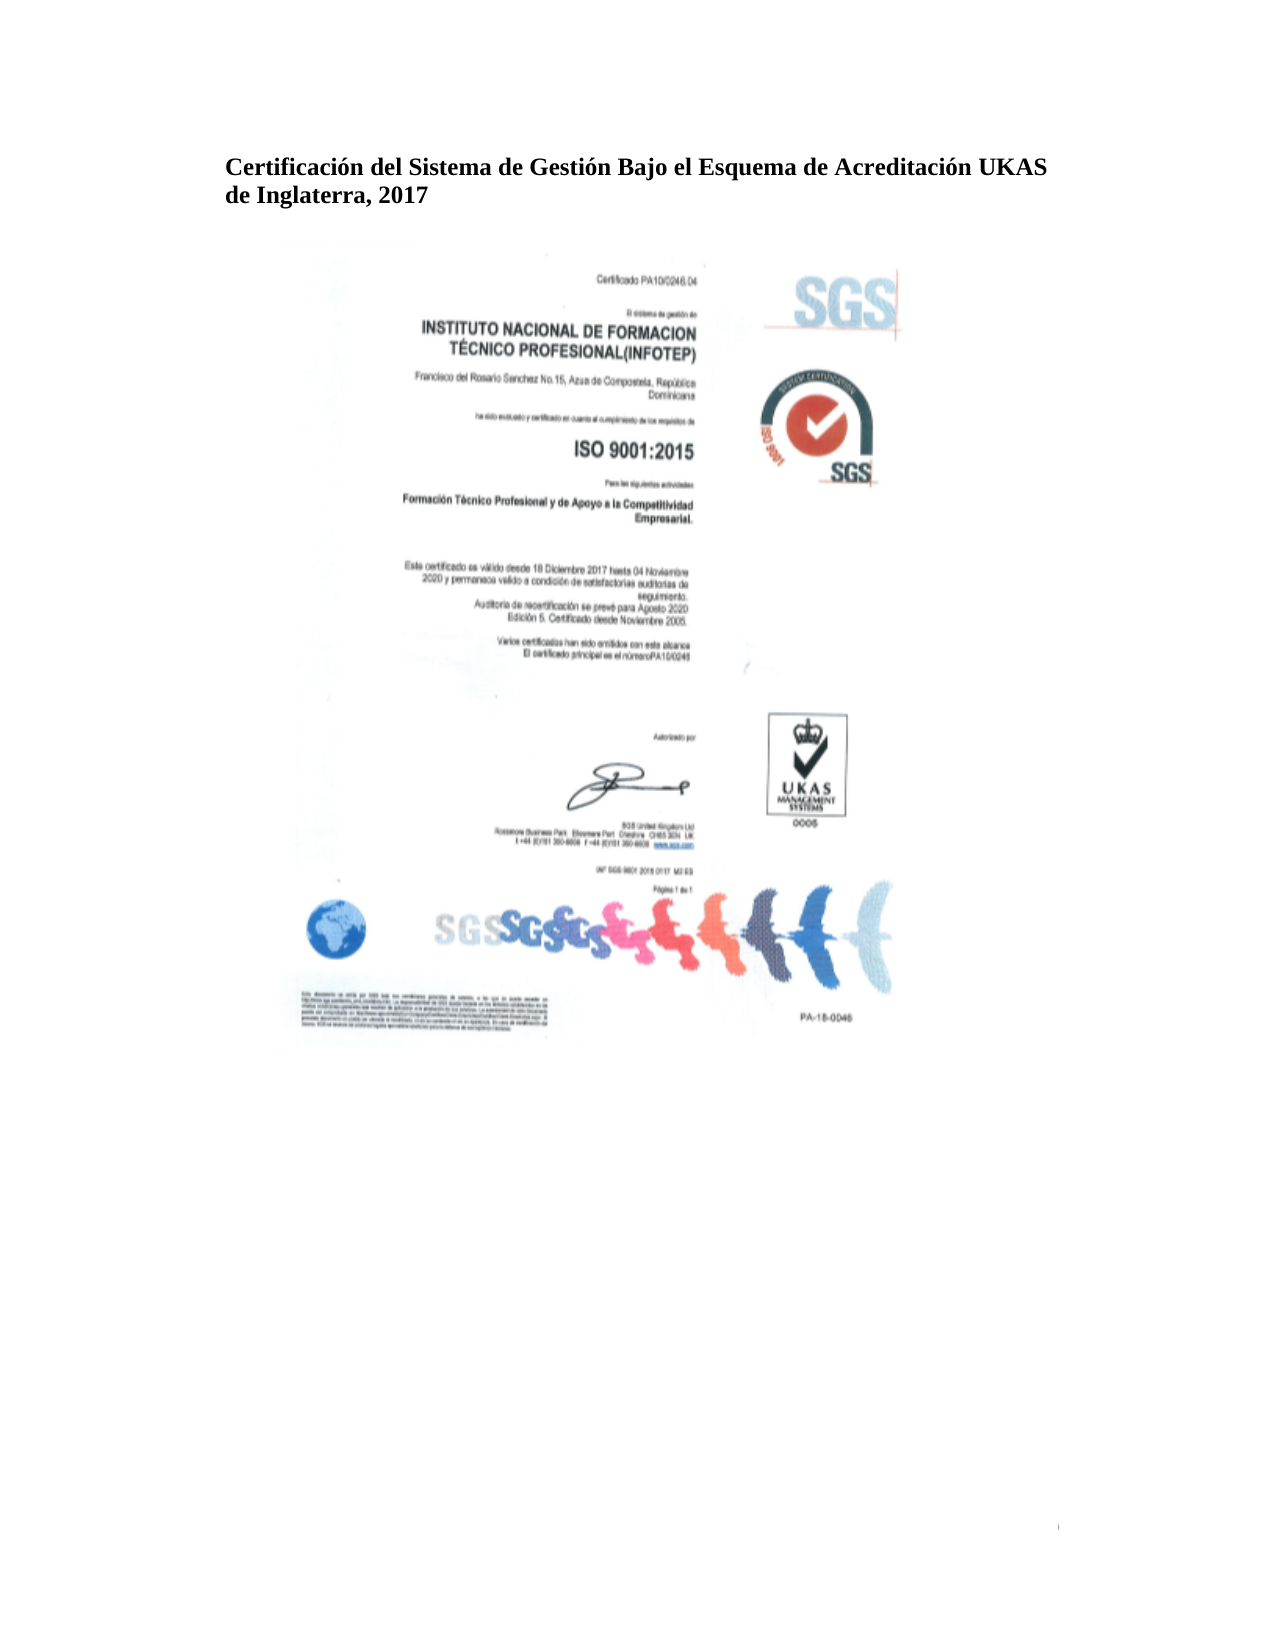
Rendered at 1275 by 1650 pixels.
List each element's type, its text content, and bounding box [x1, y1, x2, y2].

text Certificación del Sistema de Gestión Bajo el Esquema de Acreditación UKAS de Inglaterra, 2017 [225, 152, 1049, 209]
picture [269, 241, 905, 1057]
